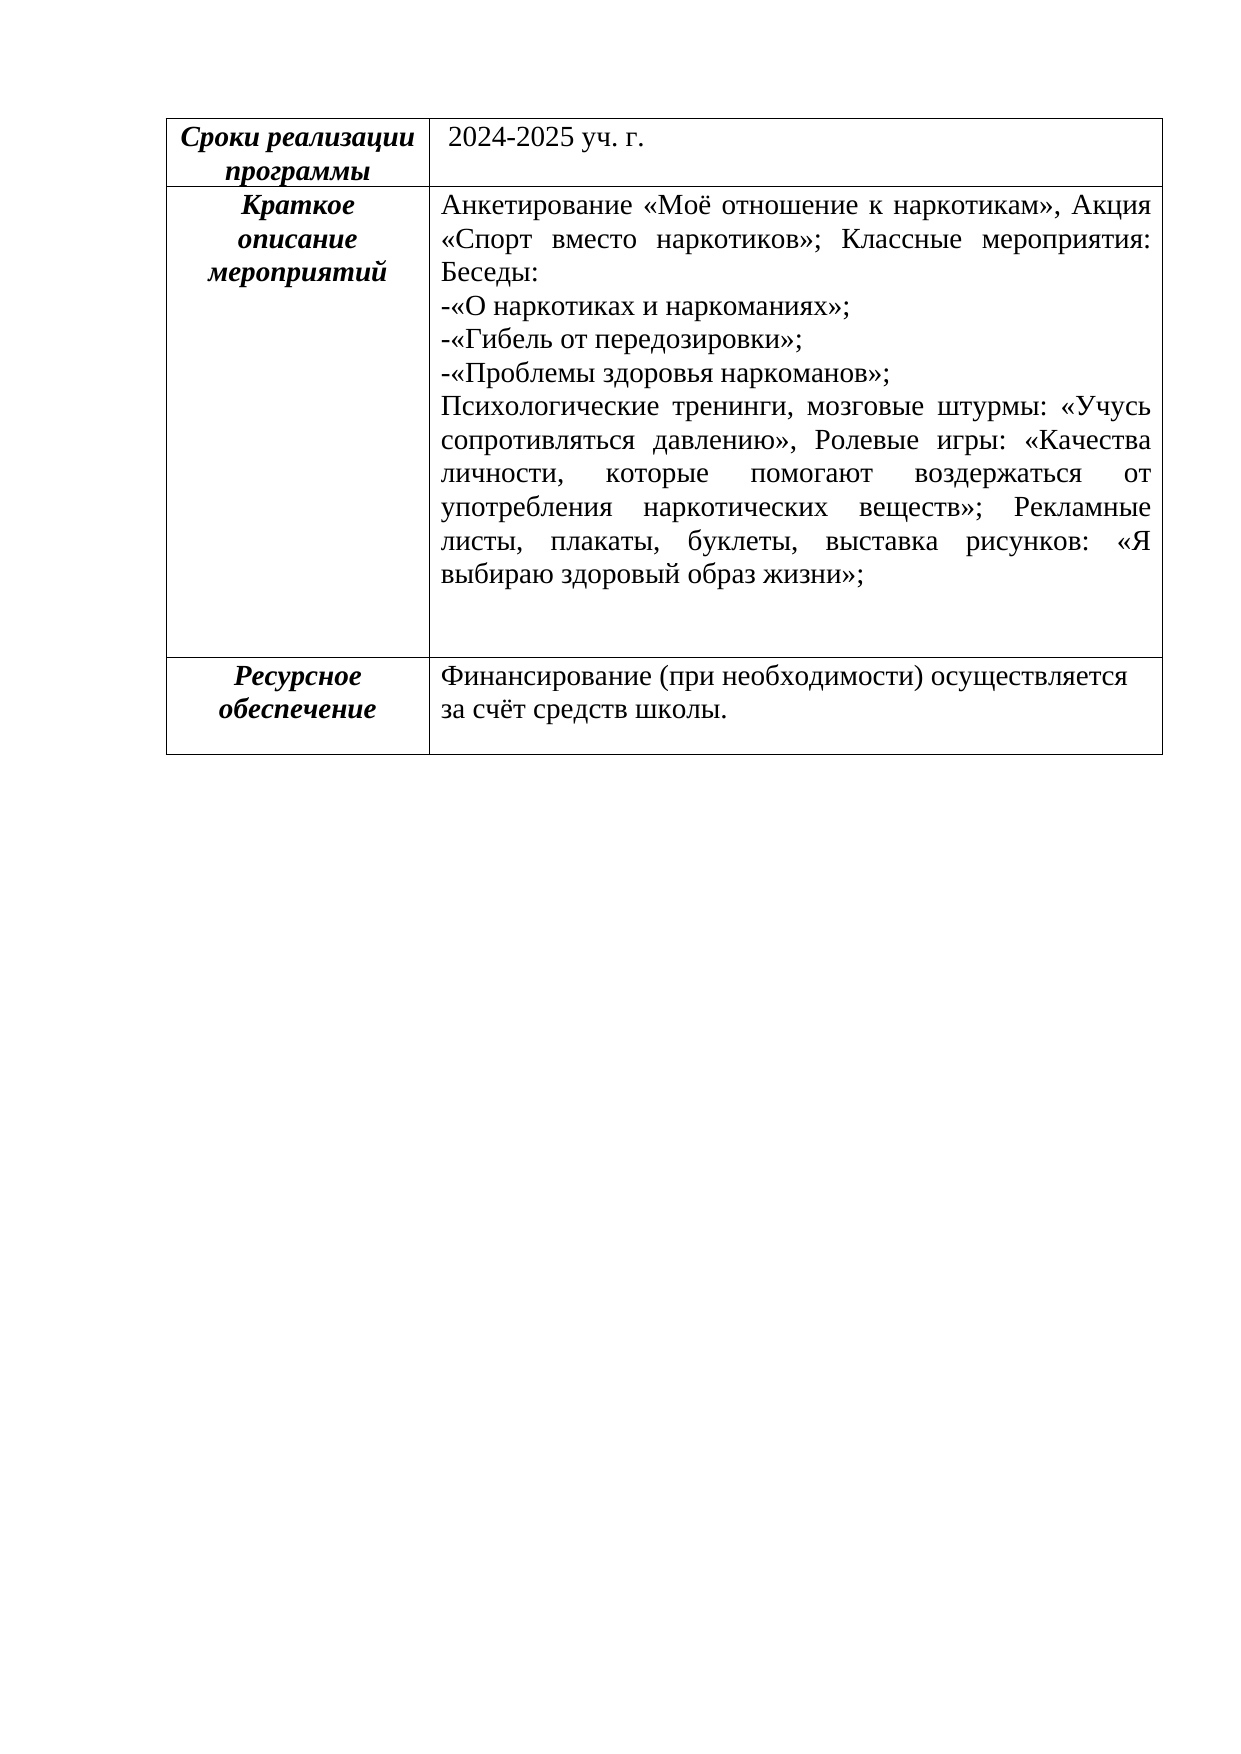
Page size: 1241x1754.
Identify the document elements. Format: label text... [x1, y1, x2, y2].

table_cell 2024-2025 уч. г. [430, 119, 1162, 186]
table_cell Сроки реализации программы [167, 119, 429, 186]
table_cell Финансирование (при необходимости) осуществляется за счёт средств школы. [430, 658, 1162, 754]
table_cell Анкетирование «Моё отношение к наркотикам», Акция «Спорт вместо наркотиков»; Классные мероприятия: Беседы: -«О наркотиках и наркоманиях»; -«Гибель от передозировки»; -«Проблемы здоровья наркоманов»; Психологические тренинги, мозговые штурмы: «Учусь сопротивляться давлению», Ролевые игры: «Качества личности, которые помогают воздержаться от употребления наркотических веществ»; Рекламные листы, плакаты, буклеты, выставка рисунков: «Я выбираю здоровый образ жизни»; [430, 187, 1162, 657]
table_cell Ресурсное обеспечение [167, 658, 429, 754]
table_cell Краткое описание мероприятий [167, 187, 429, 657]
